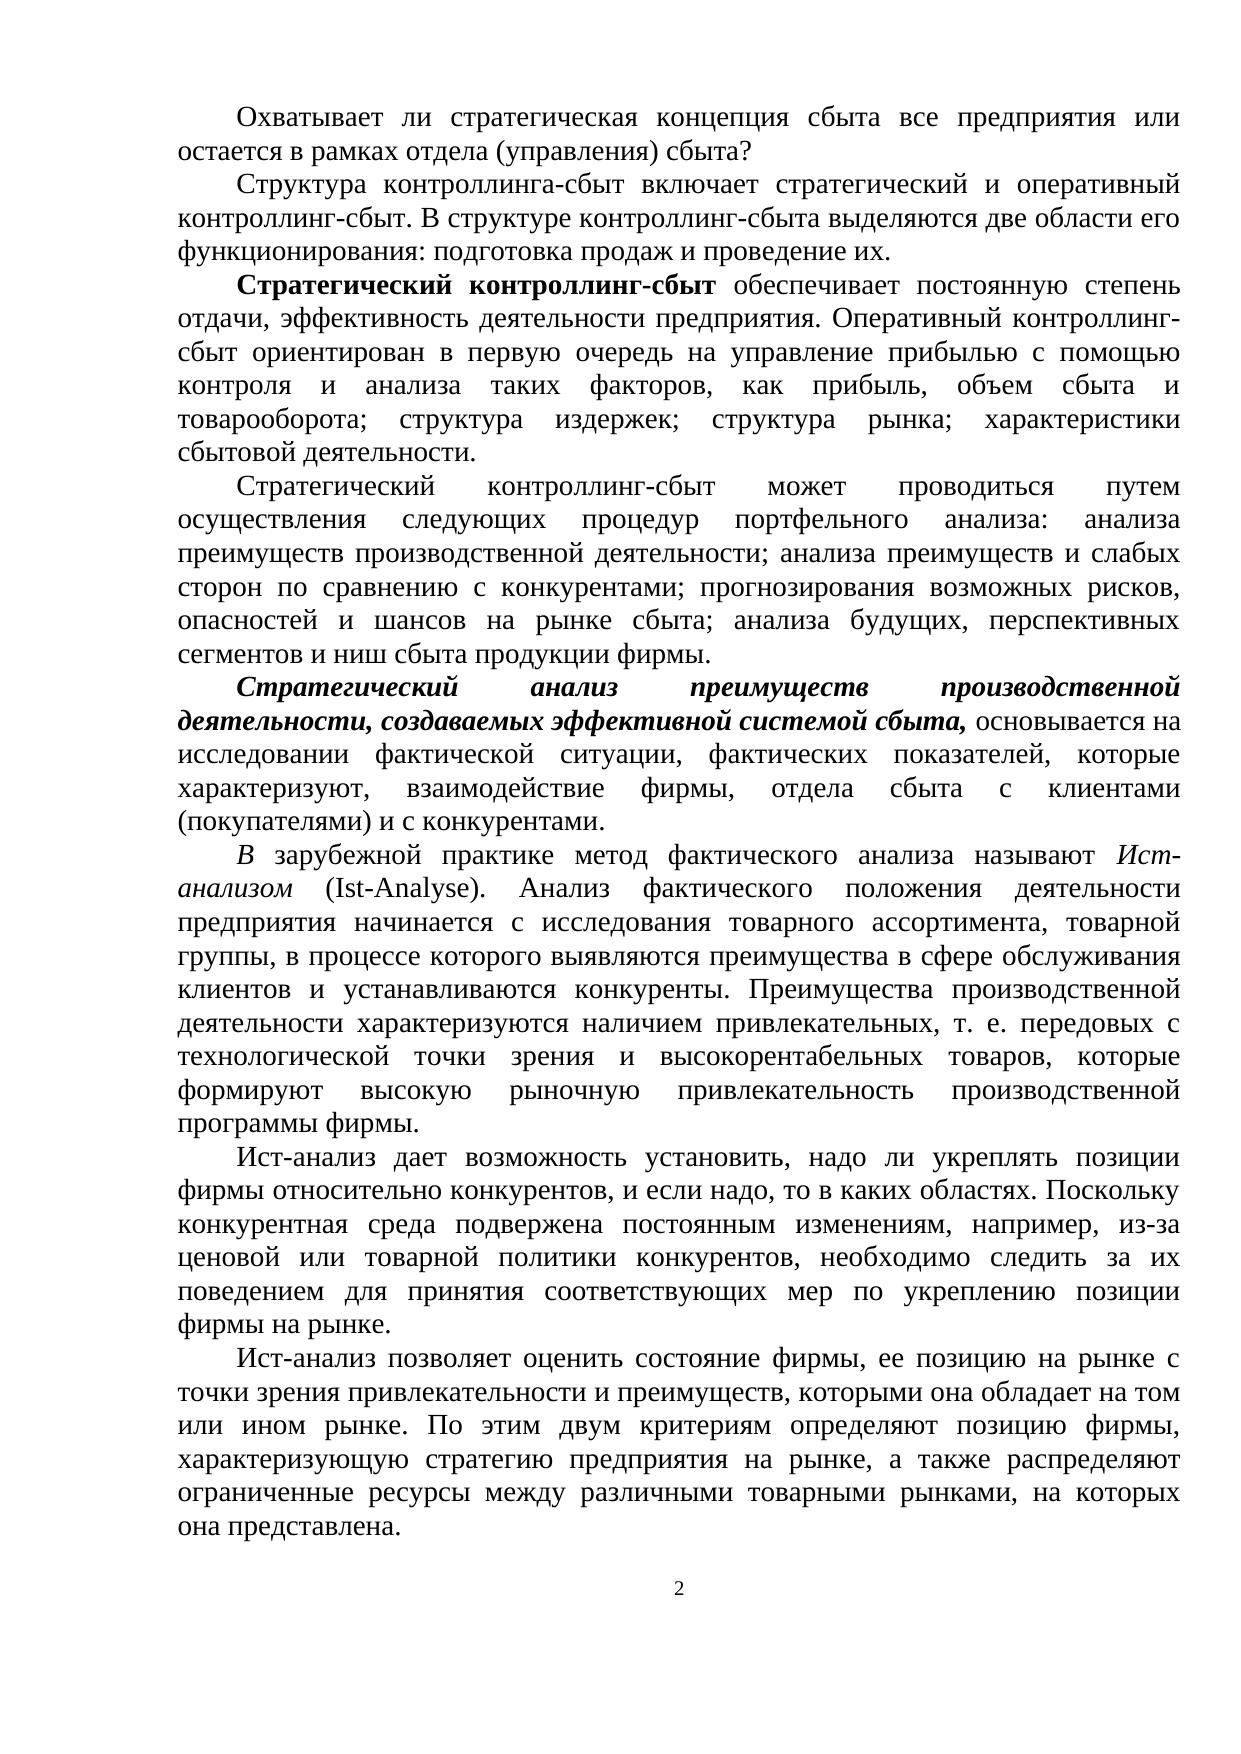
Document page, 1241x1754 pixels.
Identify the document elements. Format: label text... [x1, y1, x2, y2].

text Стратегический контроллинг-сбыт обеспечивает постоянную степень отдачи, эффективность деятельности предприятия. Оперативный контроллинг-сбыт ориентирован в первую очередь на управление прибылью с помощью контроля и анализа таких факторов, как прибыль, объем сбыта и товарооборота; структура издержек; структура рынка; характеристики сбытовой деятельности. [177, 267, 1181, 468]
text Стратегический анализ преимуществ производственной деятельности, создаваемых эффективной системой сбыта, основывается на исследовании фактической ситуации, фактических показателей, которые характеризуют, взаимодействие фирмы, отдела сбыта с клиентами (покупателями) и с конкурентами. [177, 669, 1181, 837]
text Ист-анализ позволяет оценить состояние фирмы, ее позицию на рынке с точки зрения привлекательности и преимуществ, которыми она обладает на том или ином рынке. По этим двум критериям определяют позицию фирмы, характеризующую стратегию предприятия на рынке, а также распределяют ограниченные ресурсы между различными товарными рынками, на которых она представлена. [177, 1340, 1181, 1541]
text Стратегический контроллинг-сбыт может проводиться путем осуществления следующих процедур портфельного анализа: анализа преимуществ производственной деятельности; анализа преимуществ и слабых сторон по сравнению с конкурентами; прогнозирования возможных рисков, опасностей и шансов на рынке сбыта; анализа будущих, перспективных сегментов и ниш сбыта продукции фирмы. [177, 468, 1181, 669]
text В зарубежной практике метод фактического анализа называют Ист-анализом (Ist-Analyse). Анализ фактического положения деятельности предприятия начинается с исследования товарного ассортимента, товарной группы, в процессе которого выявляются преимущества в сфере обслуживания клиентов и устанавливаются конкуренты. Преимущества производственной деятельности характеризуются наличием привлекательных, т. е. передовых с технологической точки зрения и высокорентабельных товаров, которые формируют высокую рыночную привлекательность производственной программы фирмы. [177, 837, 1181, 1139]
text Охватывает ли стратегическая концепция сбыта все предприятия или остается в рамках отдела (управления) сбыта? [177, 99, 1181, 166]
text Ист-анализ дает возможность установить, надо ли укреплять позиции фирмы относительно конкурентов, и если надо, то в каких областях. Поскольку конкурентная среда подвержена постоянным изменениям, например, из-за ценовой или товарной политики конкурентов, необходимо следить за их поведением для принятия соответствующих мер по укреплению позиции фирмы на рынке. [177, 1139, 1181, 1340]
text Структура контроллинга-сбыт включает стратегический и оперативный контроллинг-сбыт. В структуре контроллинг-сбыта выделяются две области его функционирования: подготовка продаж и проведение их. [177, 166, 1181, 267]
